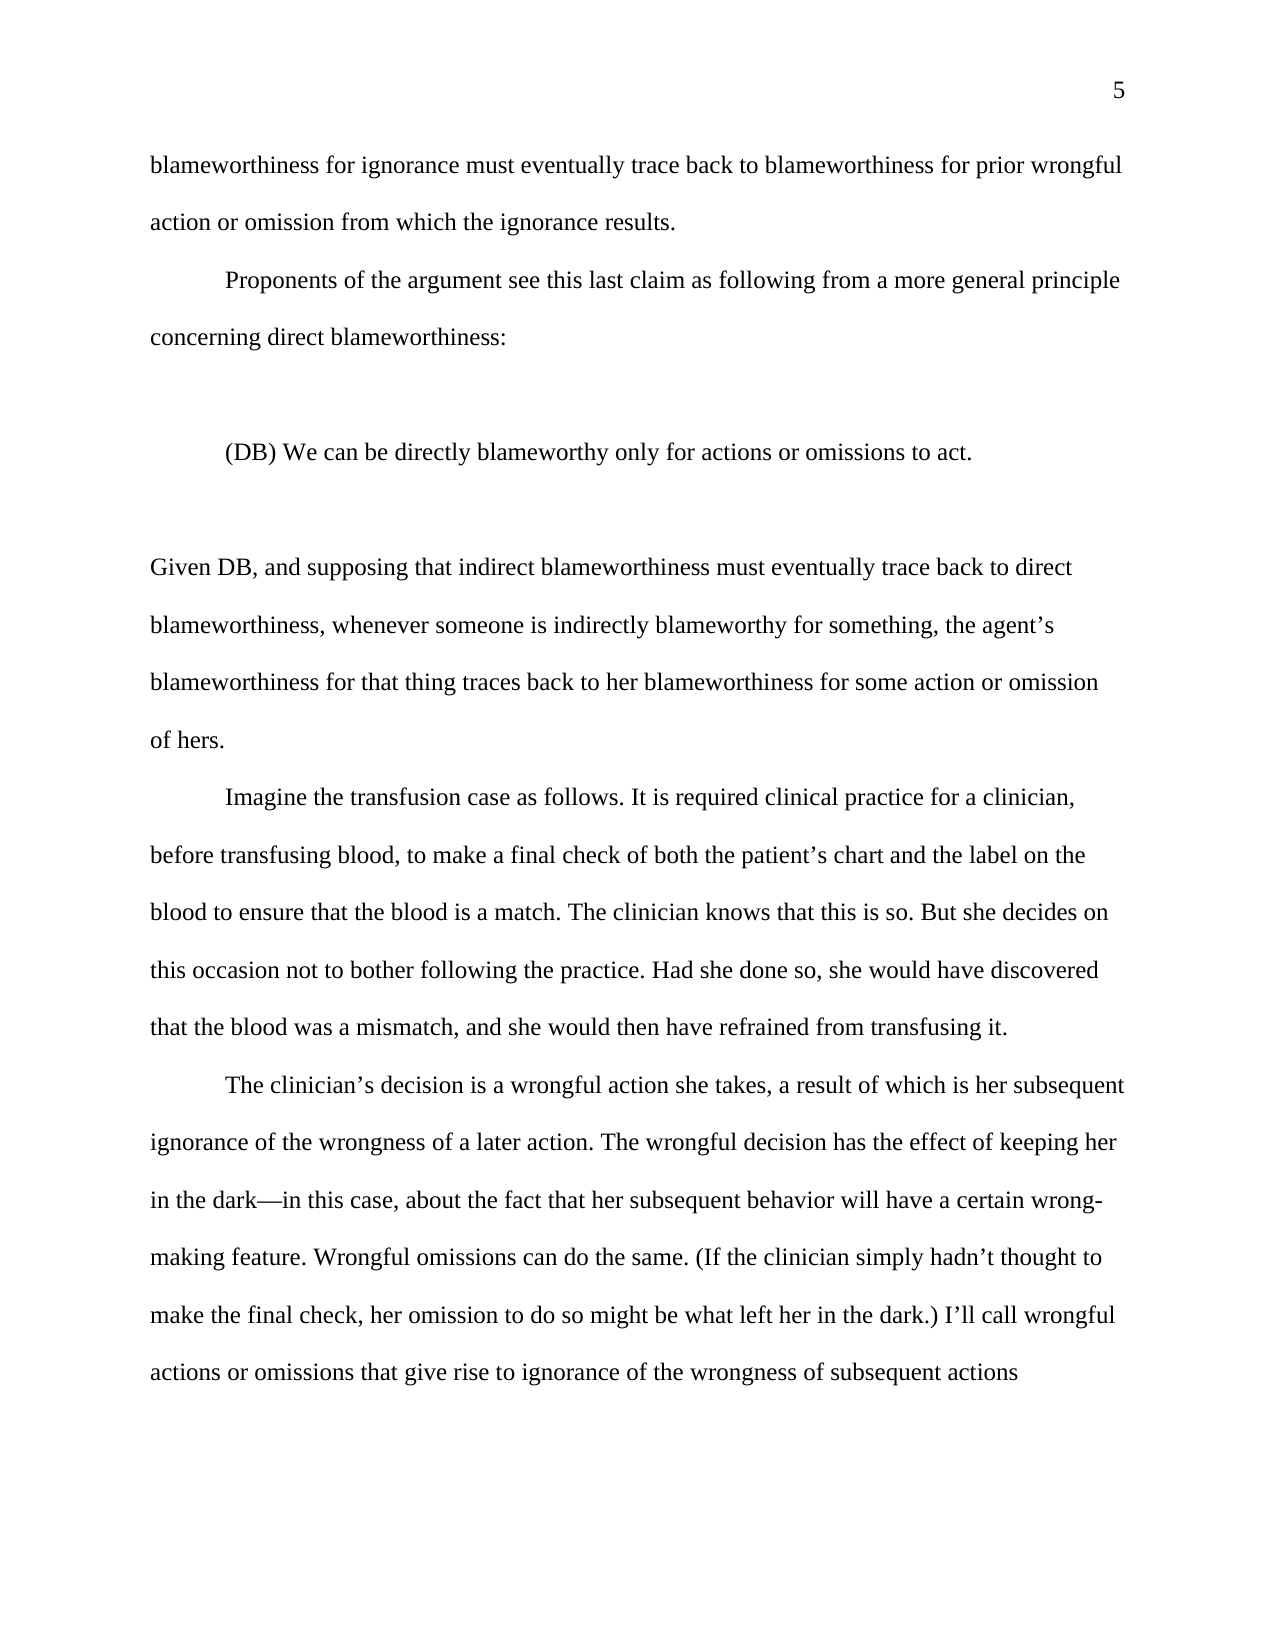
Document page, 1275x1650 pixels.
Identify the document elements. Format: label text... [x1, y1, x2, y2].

list Proponents of the argument see this last claim as following from a more general principle concerning direct blameworthiness: [150, 265, 1125, 351]
list Imagine the transfusion case as follows. It is required clinical practice for a clinician, before transfusing blood, to make a final check of both the patient’s chart and the label on the blood to ensure that the blood is a match. The clinician knows that this is so. But she decides on this occasion not to bother following the practice. Had she done so, she would have discovered that the blood was a mismatch, and she would then have refrained from transfusing it. [150, 782, 1125, 1041]
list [150, 150, 1125, 236]
list (DB) We can be directly blameworthy only for actions or omissions to act. [225, 437, 1050, 466]
list Given DB, and supposing that indirect blameworthiness must eventually trace back to direct blameworthiness, whenever someone is indirectly blameworthy for something, the agent’s blameworthiness for that thing traces back to her blameworthiness for some action or omission of hers. [150, 552, 1125, 754]
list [150, 1070, 1125, 1386]
